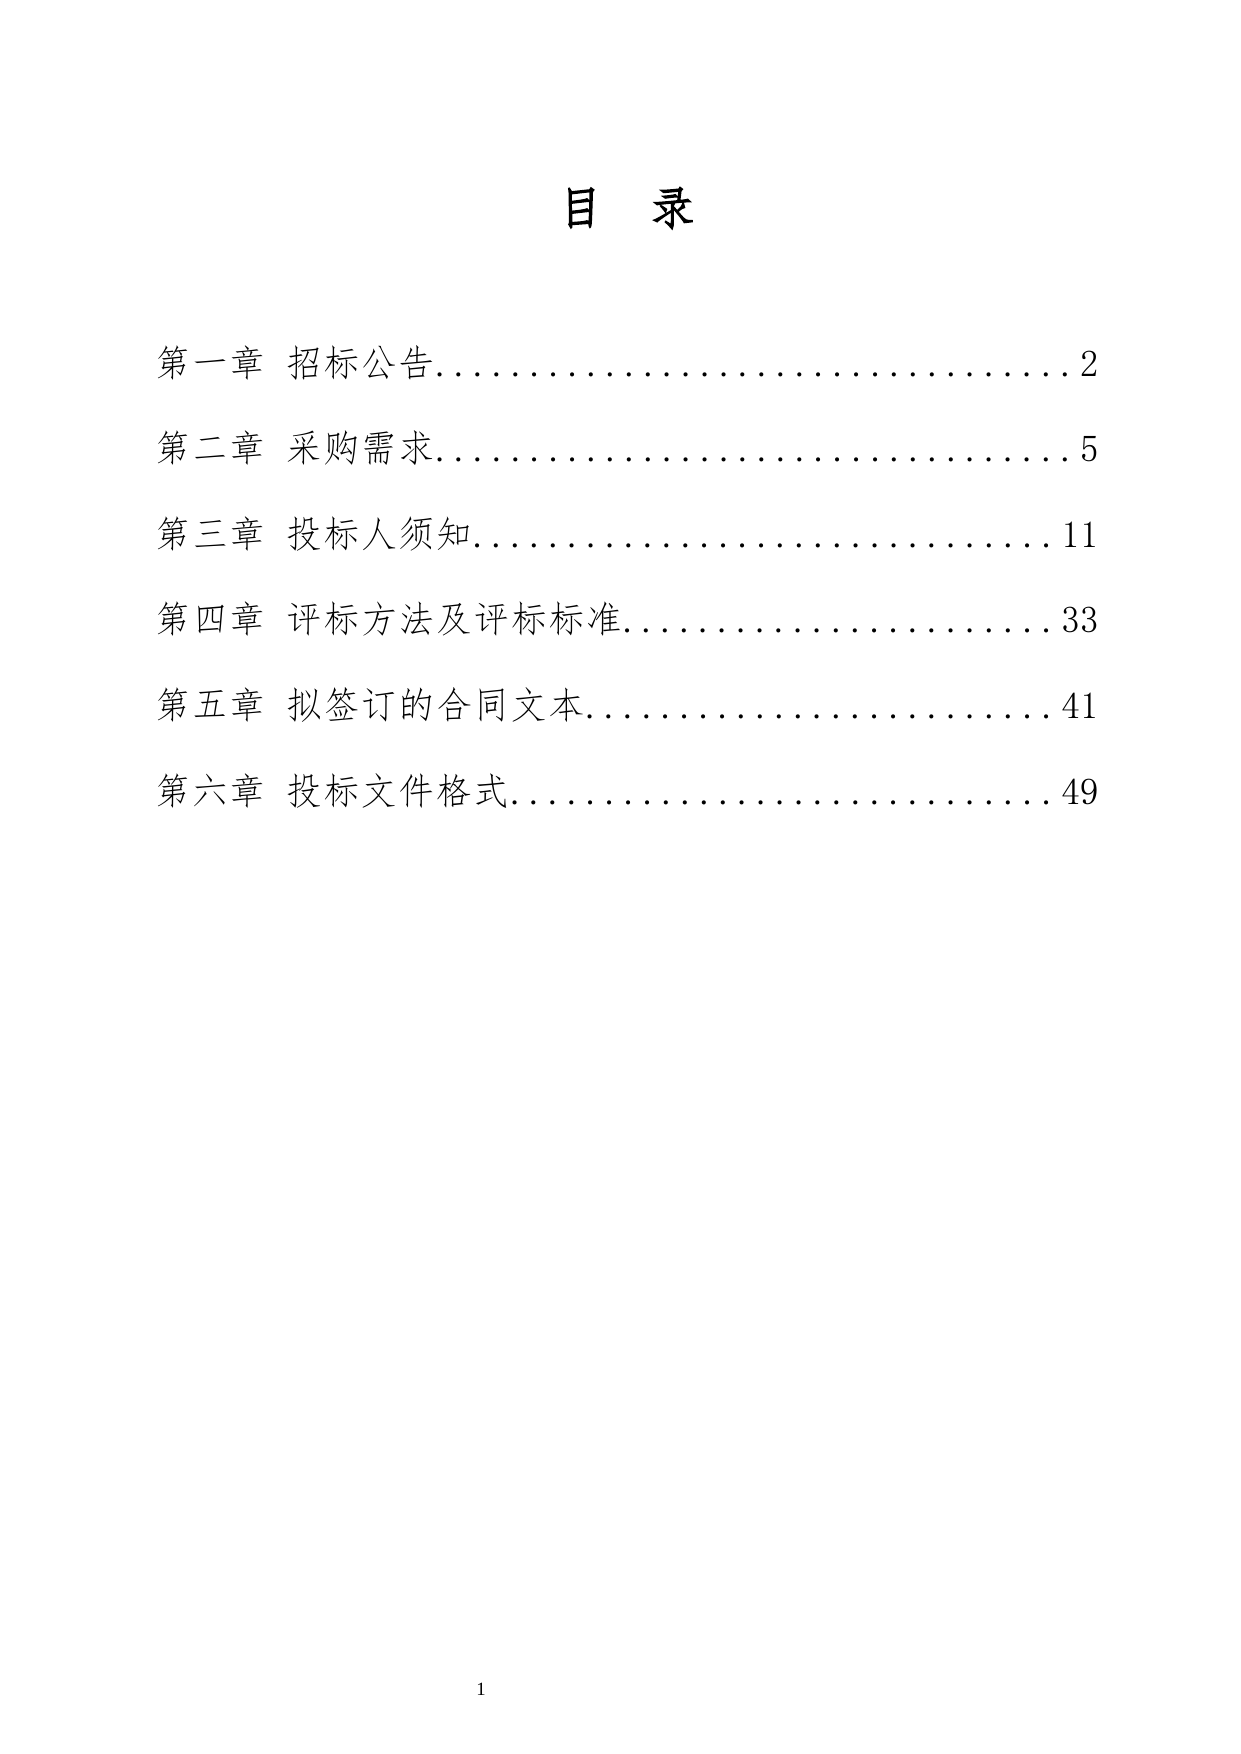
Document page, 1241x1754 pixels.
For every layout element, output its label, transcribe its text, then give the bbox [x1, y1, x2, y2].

text 第五章 拟签订的合同文本 41 [134, 681, 1118, 724]
text 第四章 评标方法及评标标准 33 [134, 595, 1118, 638]
text 第三章 投标人须知 11 [134, 510, 1118, 552]
text 第二章 采购需求 5 [134, 424, 1118, 467]
text 目 录 [134, 178, 1118, 230]
text 第一章 招标公告 2 [134, 338, 1118, 381]
text 第六章 投标文件格式 49 [134, 767, 1118, 809]
